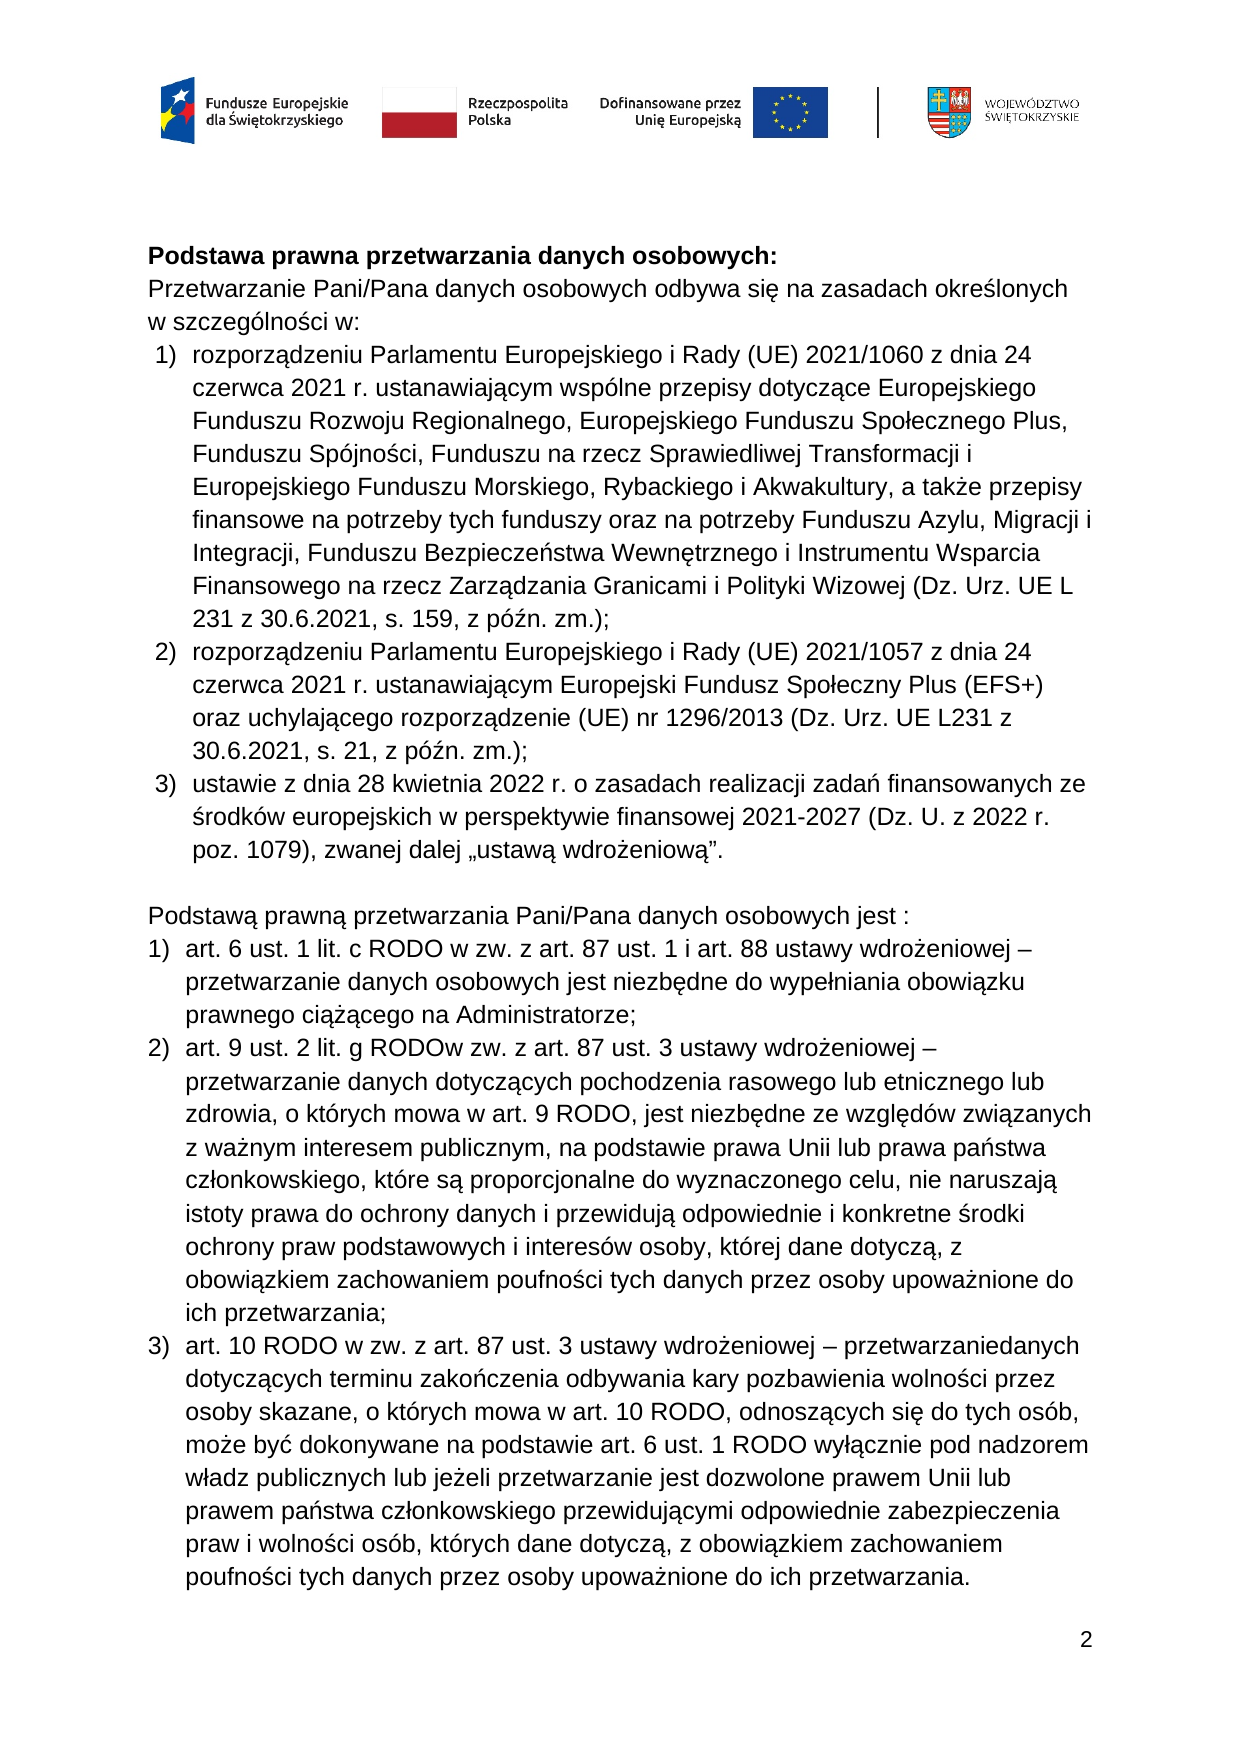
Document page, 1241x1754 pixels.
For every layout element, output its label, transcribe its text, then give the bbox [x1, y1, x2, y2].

list art. 9 ust. 2 lit. g RODOw zw. z art. 87 ust. 3 ustawy wdrożeniowej – przetwarzanie danych dotyczących pochodzenia rasowego lub etnicznego lub zdrowia, o których mowa w art. 9 RODO, jest niezbędne ze względów związanych z ważnym interesem publicznym, na podstawie prawa Unii lub prawa państwa członkowskiego, które są proporcjonalne do wyznaczonego celu, nie naruszają istoty prawa do ochrony danych i przewidują odpowiednie i konkretne środki ochrony praw podstawowych i interesów osoby, której dane dotyczą, z obowiązkiem zachowaniem poufności tych danych przez osoby upoważnione do ich przetwarzania; [148, 1033, 1093, 1326]
picture [147, 73, 1092, 147]
list Podstawą prawną przetwarzania Pani/Pana danych osobowych jest : [148, 901, 1093, 930]
text Podstawa prawna przetwarzania danych osobowych: [148, 241, 1093, 270]
list rozporządzeniu Parlamentu Europejskiego i Rady (UE) 2021/1060 z dnia 24 czerwca 2021 r. ustanawiającym wspólne przepisy dotyczące Europejskiego Funduszu Rozwoju Regionalnego, Europejskiego Funduszu Społecznego Plus, Funduszu Spójności, Funduszu na rzecz Sprawiedliwej Transformacji i Europejskiego Funduszu Morskiego, Rybackiego i Akwakultury, a także przepisy finansowe na potrzeby tych funduszy oraz na potrzeby Funduszu Azylu, Migracji i Integracji, Funduszu Bezpieczeństwa Wewnętrznego i Instrumentu Wsparcia Finansowego na rzecz Zarządzania Granicami i Polityki Wizowej (Dz. Urz. UE L 231 z 30.6.2021, s. 159, z późn. zm.); [154, 340, 1093, 633]
list art. 6 ust. 1 lit. c RODO w zw. z art. 87 ust. 1 i art. 88 ustawy wdrożeniowej – przetwarzanie danych osobowych jest niezbędne do wypełniania obowiązku prawnego ciążącego na Administratorze; [148, 934, 1093, 1029]
list art. 10 RODO w zw. z art. 87 ust. 3 ustawy wdrożeniowej – przetwarzaniedanych dotyczących terminu zakończenia odbywania kary pozbawienia wolności przez osoby skazane, o których mowa w art. 10 RODO, odnoszących się do tych osób, może być dokonywane na podstawie art. 6 ust. 1 RODO wyłącznie pod nadzorem władz publicznych lub jeżeli przetwarzanie jest dozwolone prawem Unii lub prawem państwa członkowskiego przewidującymi odpowiednie zabezpieczenia praw i wolności osób, których dane dotyczą, z obowiązkiem zachowaniem poufności tych danych przez osoby upoważnione do ich przetwarzania. [148, 1331, 1093, 1591]
text Przetwarzanie Pani/Pana danych osobowych odbywa się na zasadach określonych w szczególności w: [148, 274, 1093, 336]
list ustawie z dnia 28 kwietnia 2022 r. o zasadach realizacji zadań finansowanych ze środków europejskich w perspektywie finansowej 2021-2027 (Dz. U. z 2022 r. poz. 1079), zwanej dalej „ustawą wdrożeniową”. [154, 769, 1093, 864]
list rozporządzeniu Parlamentu Europejskiego i Rady (UE) 2021/1057 z dnia 24 czerwca 2021 r. ustanawiającym Europejski Fundusz Społeczny Plus (EFS+) oraz uchylającego rozporządzenie (UE) nr 1296/2013 (Dz. Urz. UE L231 z 30.6.2021, s. 21, z późn. zm.); [154, 637, 1093, 765]
